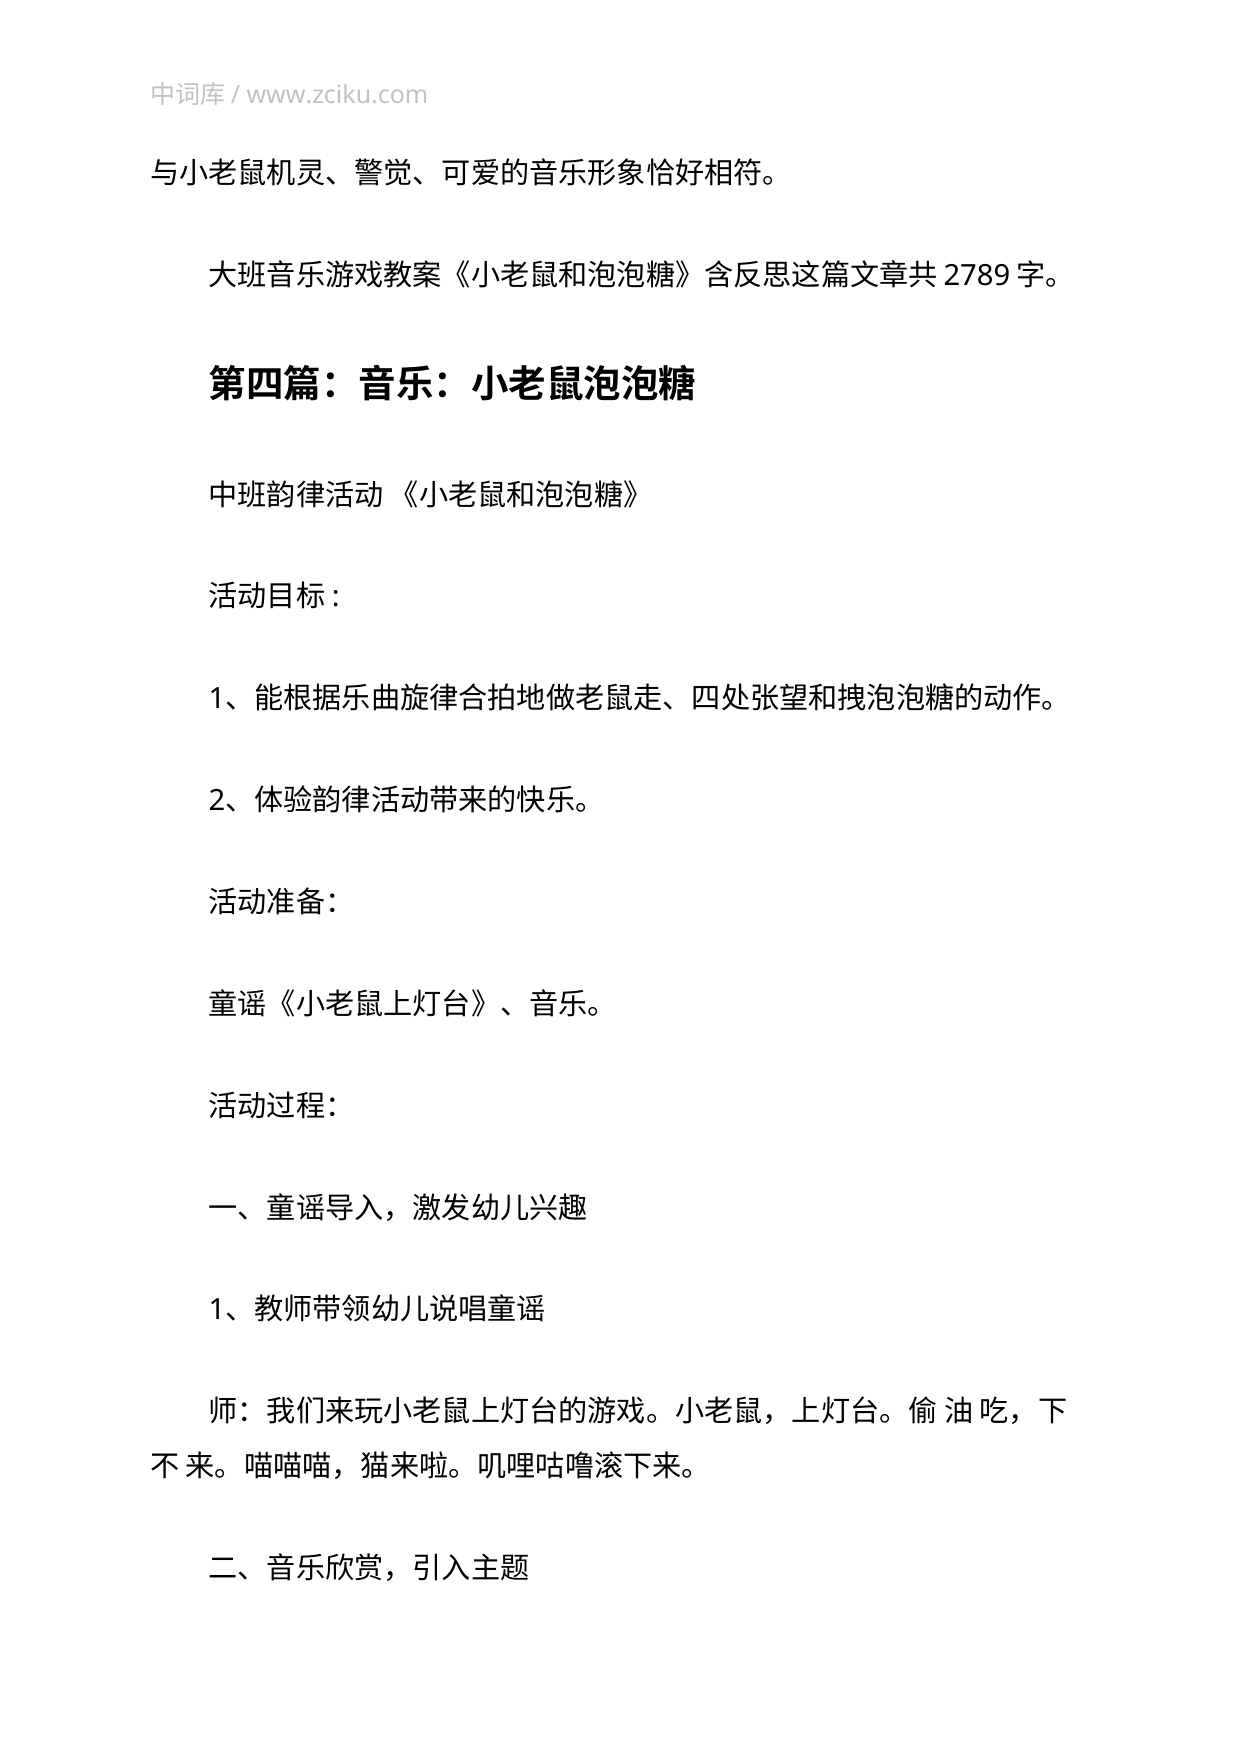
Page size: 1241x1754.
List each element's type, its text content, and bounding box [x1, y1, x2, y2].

text 活动准备： [150, 879, 1090, 921]
text 活动目标 : [150, 573, 1090, 615]
text 活动过程： [150, 1082, 1090, 1125]
text 童谣《小老鼠上灯台》、音乐。 [150, 981, 1090, 1023]
text 师：我们来玩小老鼠上灯台的游戏。小老鼠，上灯台。偷 油 吃，下 不 来。喵喵喵，猫来啦。叽哩咕噜滚下来。 [150, 1388, 1090, 1485]
text 大班音乐游戏教案《小老鼠和泡泡糖》含反思这篇文章共2789字。 [150, 252, 1090, 294]
text 第四篇：音乐：小老鼠泡泡糖 [150, 354, 1090, 408]
text 二、音乐欣赏，引入主题 [150, 1544, 1090, 1587]
text 一、童谣导入，激发幼儿兴趣 [150, 1184, 1090, 1226]
text 2、体验韵律活动带来的快乐。 [150, 777, 1090, 819]
text 1、能根据乐曲旋律合拍地做老鼠走、四处张望和拽泡泡糖的动作。 [150, 675, 1090, 717]
text 1、教师带领幼儿说唱童谣 [150, 1286, 1090, 1328]
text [150, 150, 1090, 192]
text 中班韵律活动 《小老鼠和泡泡糖》 [150, 471, 1090, 513]
